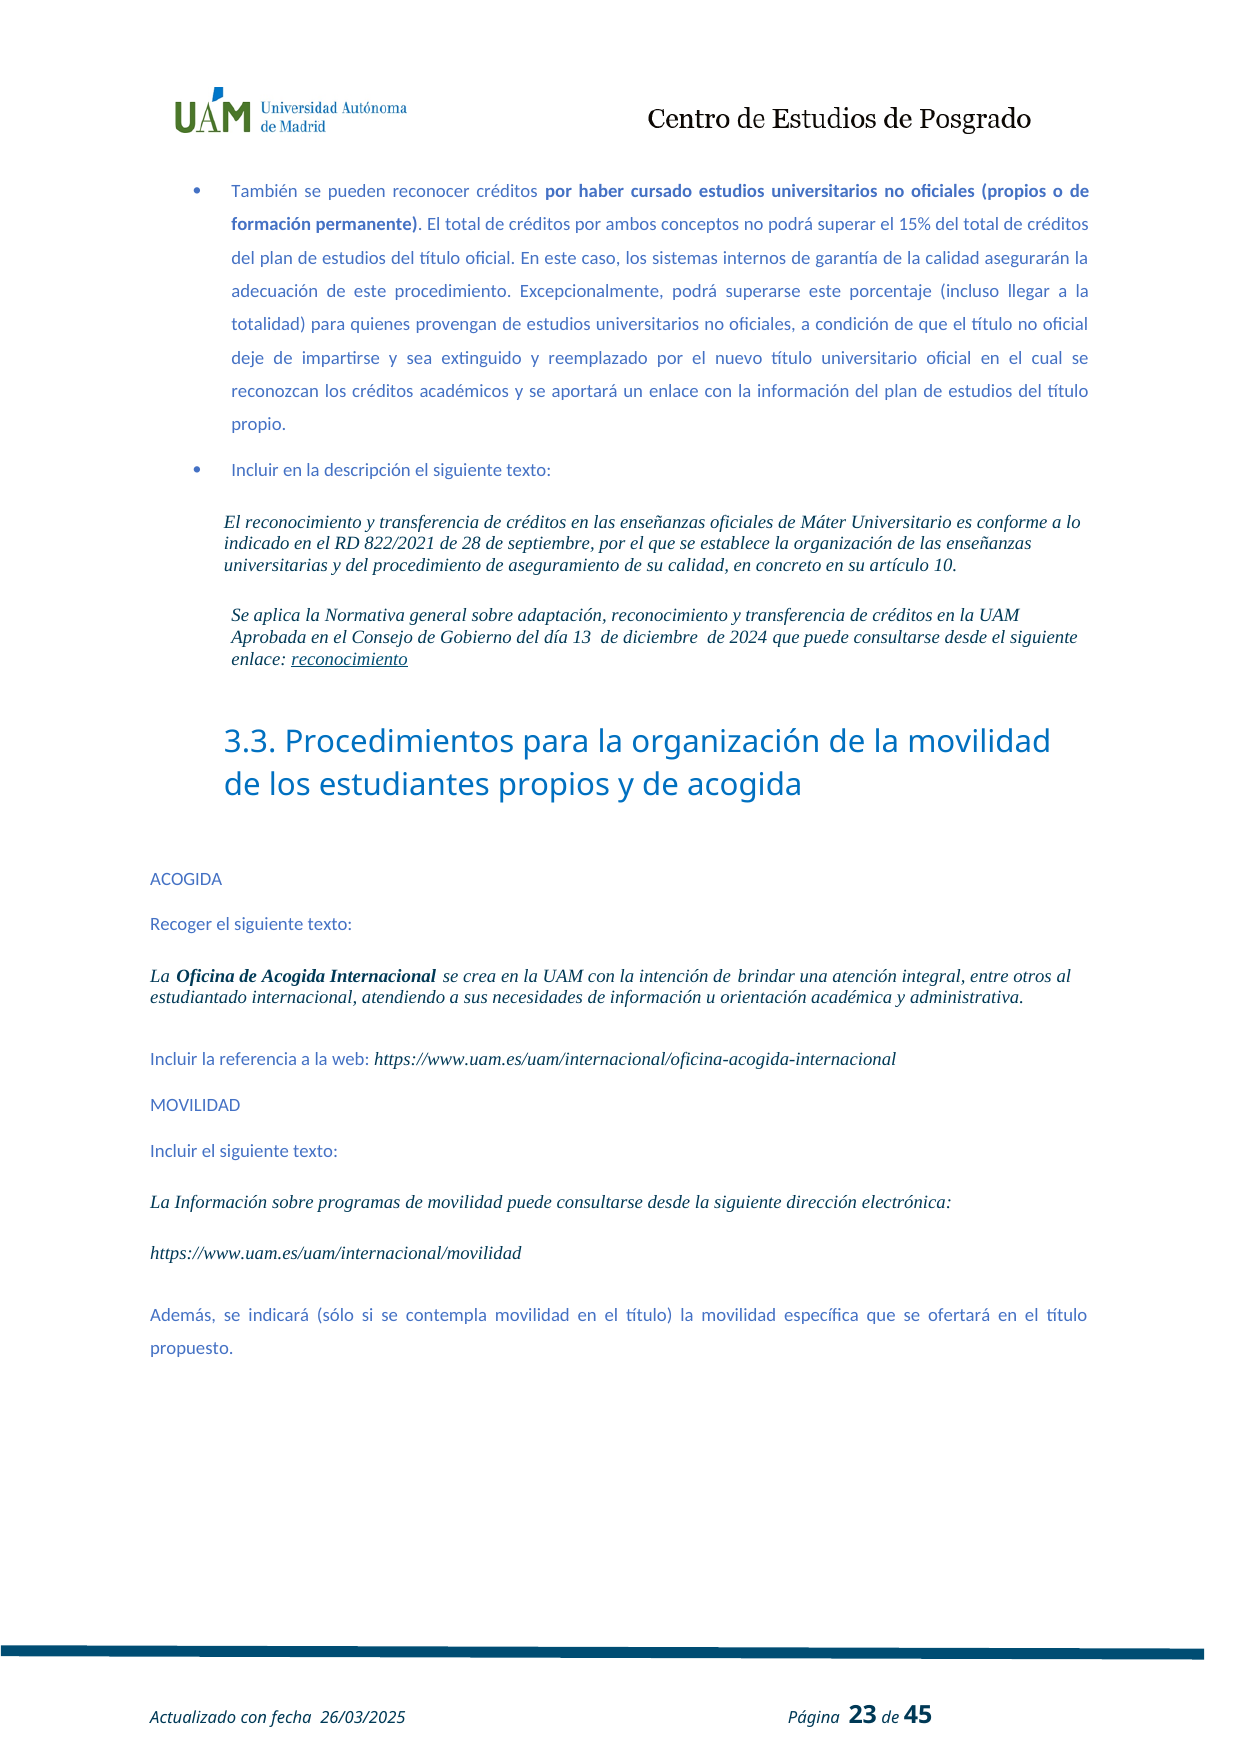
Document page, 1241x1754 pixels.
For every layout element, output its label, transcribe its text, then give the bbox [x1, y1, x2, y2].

picture [1011, 609, 1016, 617]
picture [985, 609, 992, 621]
picture [664, 1053, 671, 1065]
picture [334, 1247, 341, 1259]
text La Oficina de Acogida Internacional se crea en la UAM con la intención de brindar una atención integral, entre otros al estudiantado internacional, atendiendo a sus necesidades de información u orientación académica y administrativa. [150, 965, 1090, 1008]
text Se aplica la Normativa general sobre adaptación, reconocimiento y transferencia de créditos en la UAM Aprobada en el Consejo de Gobierno del día 13 de diciembre de 2024 que puede consultarse desde el siguiente enlace: reconocimiento [231, 604, 1090, 669]
picture [324, 609, 328, 621]
text El reconocimiento y transferencia de créditos en las enseñanzas oficiales de Máter Universitario es conforme a lo indicado en el RD 822/2021 de 28 de septiembre, por el que se establece la organización de las enseñanzas universitarias y del procedimiento de aseguramiento de su calidad, en concreto en su artículo 10. [224, 511, 1090, 575]
list También se pueden reconocer créditos por haber cursado estudios universitarios no oficiales (propios o de formación permanente). El total de créditos por ambos conceptos no podrá superar el 15% del total de créditos del plan de estudios del título oficial. En este caso, los sistemas internos de garantía de la calidad asegurarán la adecuación de este procedimiento. Excepcionalmente, podrá superarse este porcentaje (incluso llegar a la totalidad) para quienes provengan de estudios universitarios no oficiales, a condición de que el título no oficial deje de impartirse y sea extinguido y reemplazado por el nuevo título universitario oficial en el cual se reconozcan los créditos académicos y se aportará un enlace con la información del plan de estudios del título propio. [194, 169, 1090, 436]
picture [415, 1053, 422, 1065]
text MOVILIDAD [150, 1083, 1090, 1116]
picture [440, 1247, 447, 1259]
text Incluir el siguiente texto: [150, 1129, 1090, 1162]
text Recoger el siguiente texto: [150, 902, 1090, 936]
picture [514, 1053, 527, 1065]
picture [150, 65, 1091, 157]
picture [191, 1247, 198, 1259]
subtitle 3.3. Procedimientos para la organización de la movilidad de los estudiantes propios y de acogida [224, 719, 1090, 804]
text Incluir la referencia a la web: https://www.uam.es/uam/internacional/oficina-acogida-internacional [150, 1037, 1090, 1070]
list Incluir en la descripción el siguiente texto: [194, 448, 1090, 481]
picture [857, 516, 864, 528]
picture [555, 972, 563, 982]
text https://www.uam.es/uam/internacional/movilidad [150, 1242, 1090, 1263]
picture [991, 610, 999, 621]
text Además, se indicará (sólo si se contempla movilidad en el título) la movilidad específica que se ofertará en el título propuesto. [150, 1293, 1090, 1359]
picture [558, 1053, 565, 1065]
picture [1003, 609, 1007, 621]
text La Información sobre programas de movilidad puede consultarse desde la siguiente dirección electrónica: [150, 1191, 1090, 1213]
picture [549, 970, 556, 982]
picture [391, 537, 398, 549]
picture [197, 1247, 204, 1259]
text ACOGIDA [150, 856, 1090, 890]
picture [421, 1053, 428, 1065]
picture [230, 632, 238, 643]
picture [290, 1247, 303, 1259]
